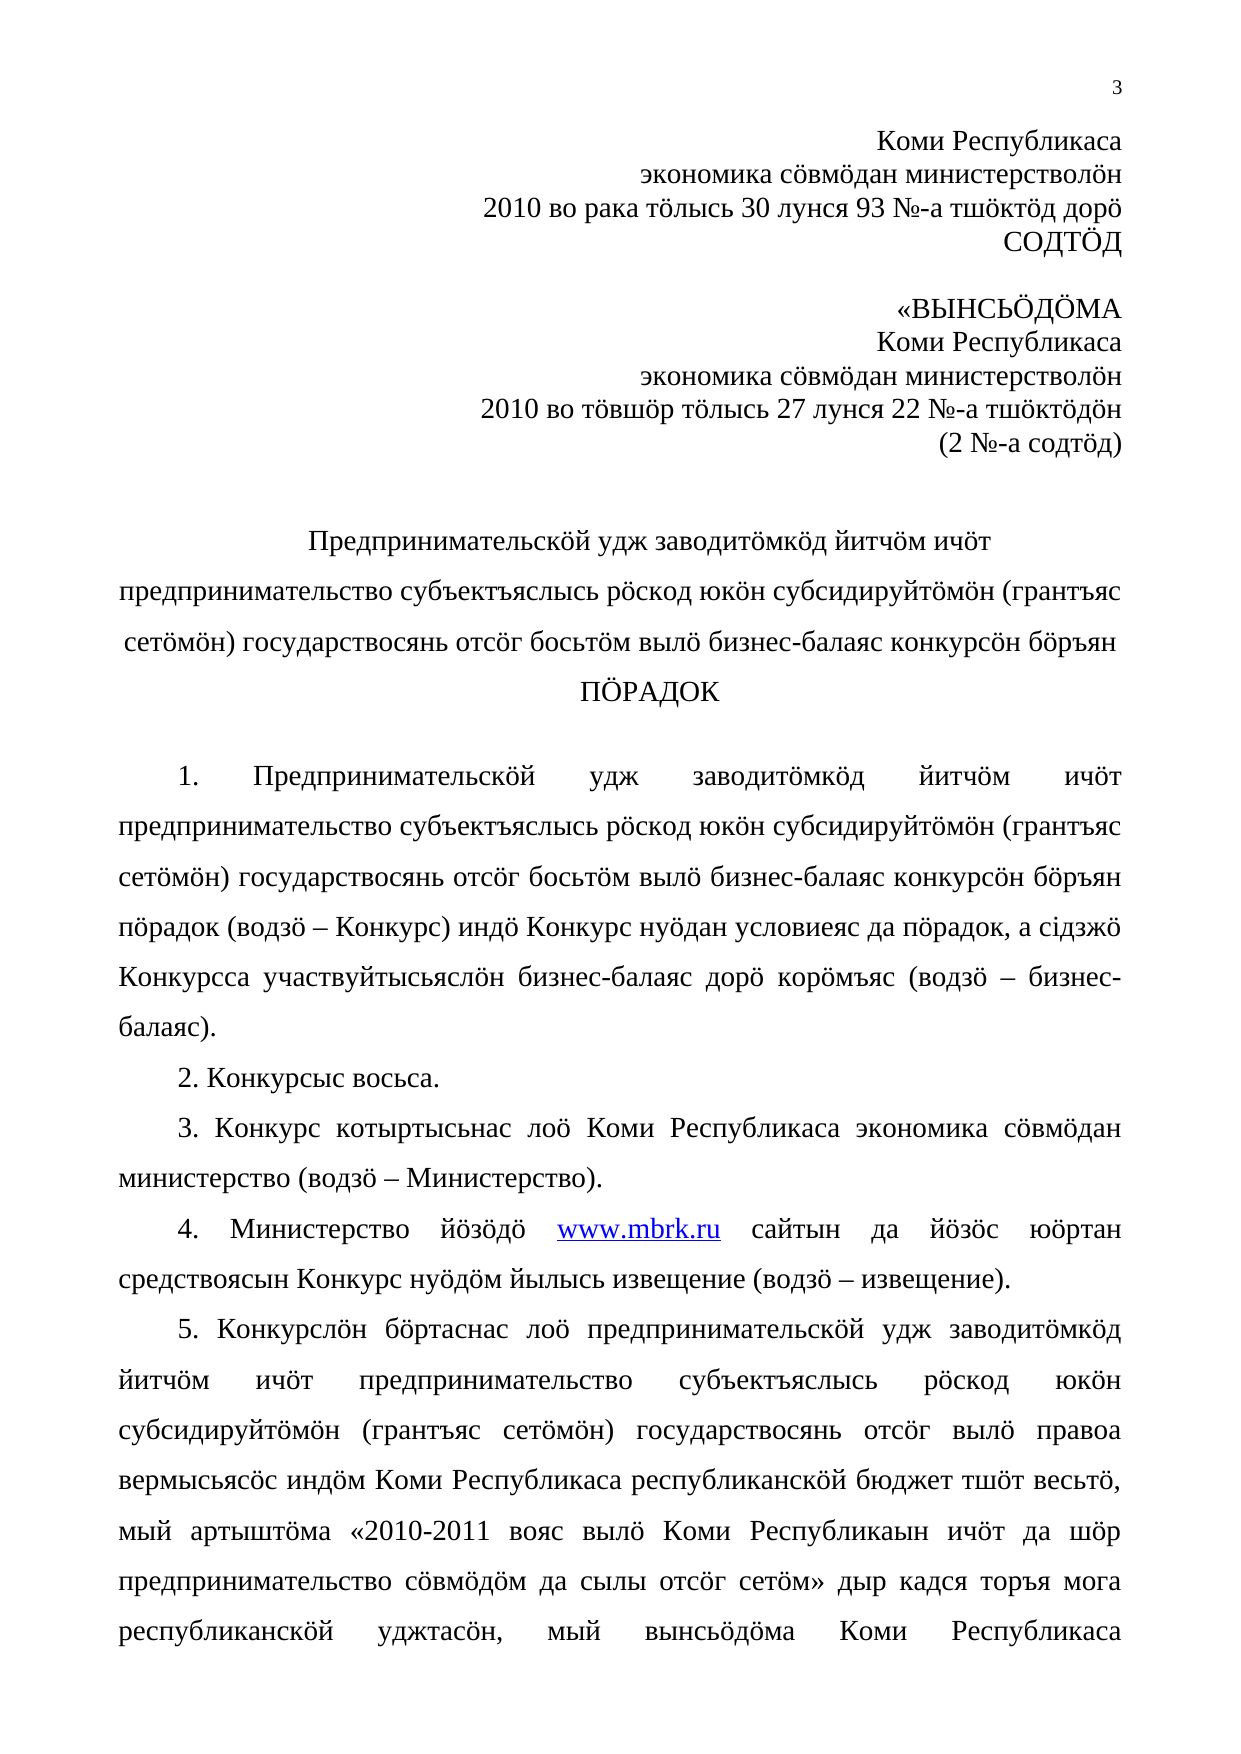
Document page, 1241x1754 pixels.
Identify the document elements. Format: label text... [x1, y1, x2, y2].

text «ВЫНСЬÖДÖМА [118, 291, 1122, 324]
text 1. Предпринимательскöй удж заводитöмкöд йитчöм ичöт предпринимательство субъектъяслысь рöскод юкöн субсидируйтöмöн (грантъяс сетöмöн) государствосянь отсöг босьтöм вылö бизнес-балаяс конкурсöн бöръян пöрадок (водзö – Конкурс) индö Конкурс нуöдан условиеяс да пöрадок, а сiдзжö Конкурсса участвуйтысьяслöн бизнес-балаяс дорö корöмъяс (водзö – бизнес-балаяс). [118, 758, 1122, 1043]
text 4. Министерство йöзöдö www.mbrk.ru сайтын да йöзöс юöртан средствоясын Конкурс нуöдöм йылысь извещение (водзö – извещение). [118, 1211, 1122, 1295]
text 2. Конкурсыс восьса. [118, 1060, 1122, 1093]
text СОДТÖД [118, 224, 1122, 257]
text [118, 1311, 1122, 1647]
text Коми Республикаса [118, 123, 1122, 157]
text экономика сöвмöдан министерстволöн [118, 358, 1122, 391]
text Предпринимательскöй удж заводитöмкöд йитчöм ичöт предпринимательство субъектъяслысь рöскод юкöн субсидируйтöмöн (грантъяс сетöмöн) государствосянь отсöг босьтöм вылö бизнес-балаяс конкурсöн бöръян [118, 523, 1122, 657]
text ПÖРАДОК [118, 674, 1122, 708]
text 2010 во тöвшöр тöлысь 27 лунся 22 №-а тшöктöдöн [118, 391, 1122, 425]
text экономика сöвмöдан министерстволöн [118, 157, 1122, 190]
text 2010 во рака тöлысь 30 лунся 93 №-а тшöктöд дорö [118, 190, 1122, 224]
text Коми Республикаса [118, 324, 1122, 358]
text (2 №-а содтöд) [118, 425, 1122, 458]
text 3. Конкурс котыртысьнас лоö Коми Республикаса экономика сöвмöдан министерство (водзö – Министерство). [118, 1110, 1122, 1194]
